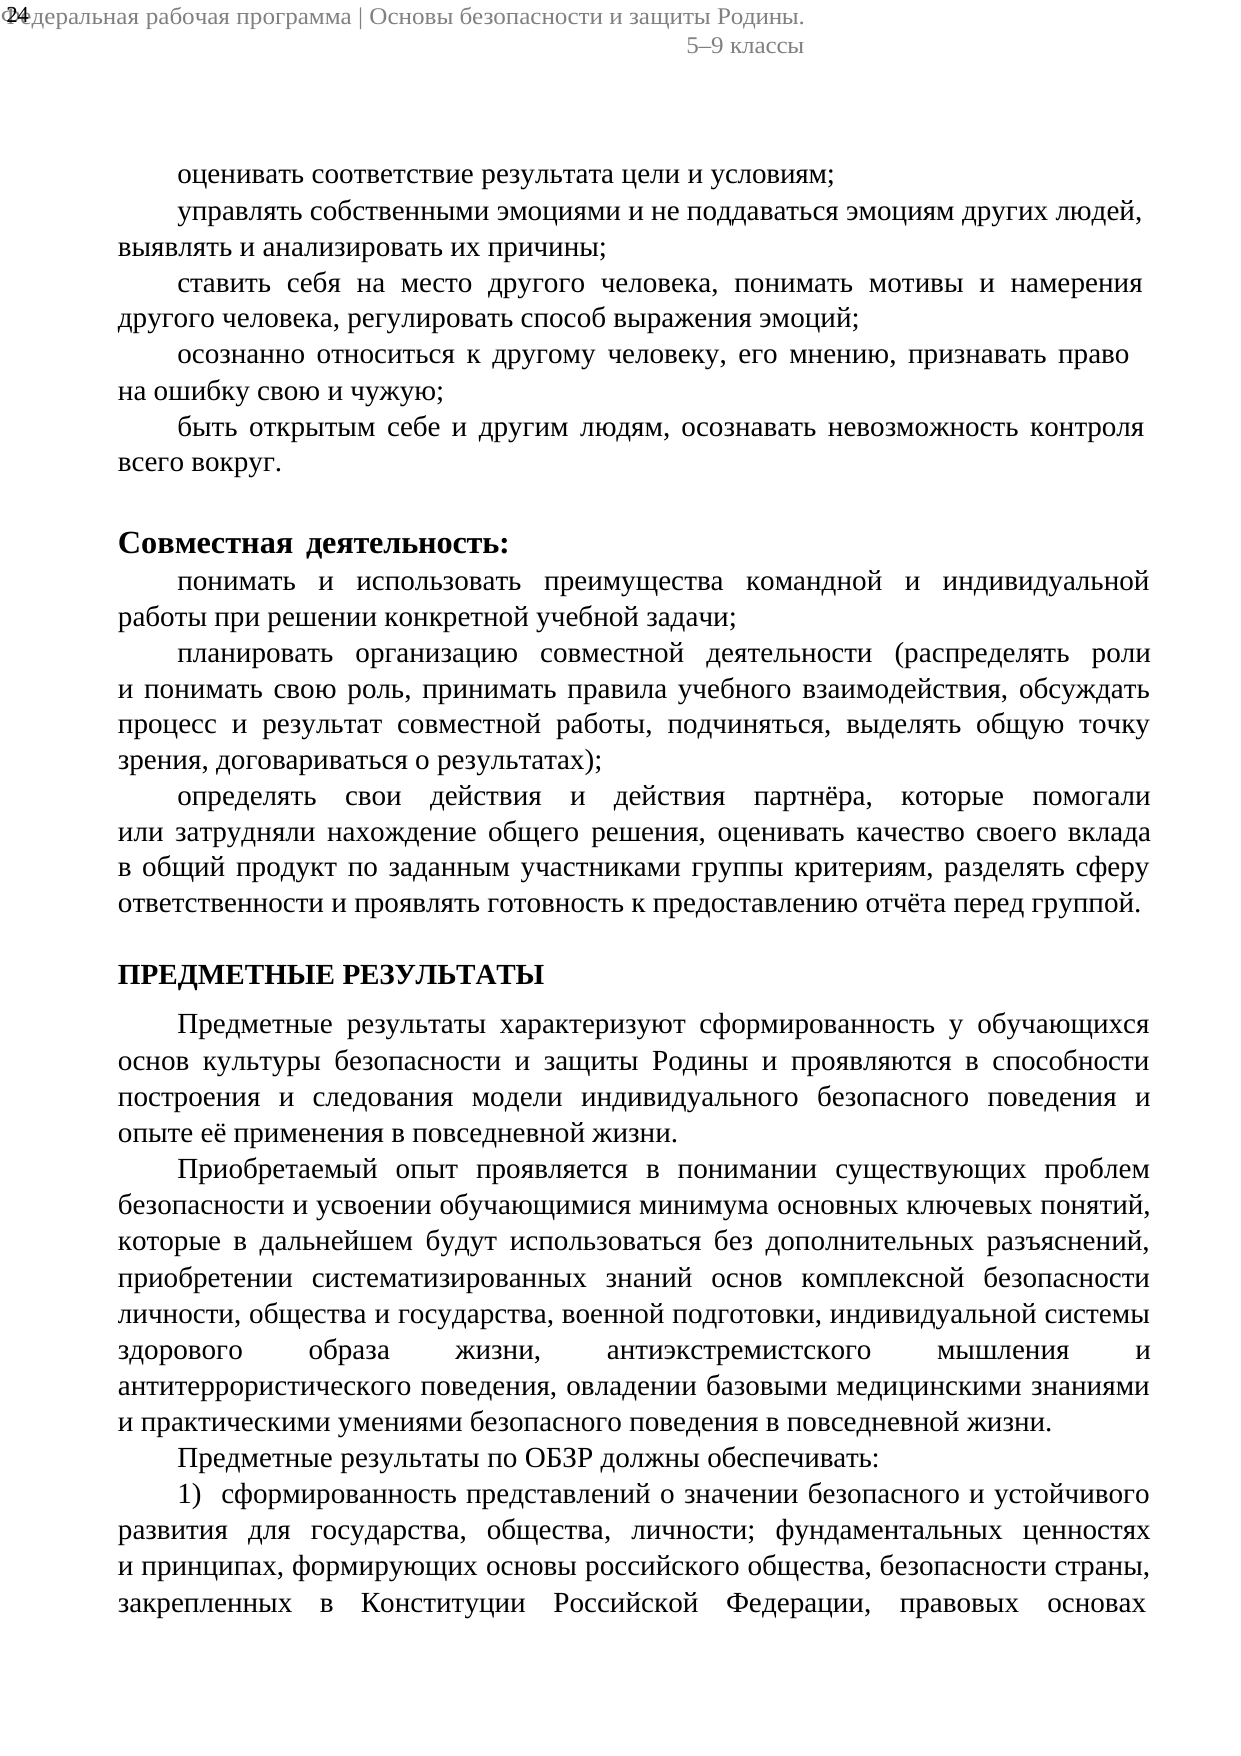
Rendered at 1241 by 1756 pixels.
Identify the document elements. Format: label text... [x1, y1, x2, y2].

subtitle Совместная деятельность: [118, 523, 1163, 561]
text осознанно относиться к другому человеку, его мнению, признавать право на ошибку свою и чужую; [118, 337, 1151, 406]
text Предметные результаты по ОБЗР должны обеспечивать: [177, 1440, 1163, 1474]
text Предметные результаты характеризуют сформированность у обучающихся основ культуры безопасности и защиты Родины и проявляются в способности построения и следования модели индивидуального безопасного поведения и опыте её применения в повседневной жизни. [118, 1007, 1150, 1149]
text Приобретаемый опыт проявляется в понимании существующих проблем безопасности и усвоении обучающимися минимума основных ключевых понятий, которые в дальнейшем будут использоваться без дополнительных разъяснений, приобретении систематизированных знаний основ комплексной безопасности личности, общества и государства, военной подготовки, индивидуальной системы здорового образа жизни, антиэкстремистского мышления и антитеррористического поведения, овладении базовыми медицинскими знаниями и практическими умениями безопасного поведения в повседневной жизни. [118, 1151, 1151, 1438]
text ставить себя на место другого человека, понимать мотивы и намерения другого человека, регулировать способ выражения эмоций; [118, 265, 1163, 334]
text определять свои действия и действия партнёра, которые помогали или затрудняли нахождение общего решения, оценивать качество своего вклада в общий продукт по заданным участниками группы критериям, разделять сферу ответственности и проявлять готовность к предоставлению отчёта перед группой. [118, 778, 1151, 919]
list сформированность представлений о значении безопасного и устойчивого развития для государства, общества, личности; фундаментальных ценностях и принципах, формирующих основы российского общества, безопасности страны, закрепленных в Конституции Российской Федерации, правовых основах [118, 1476, 1151, 1618]
text быть открытым себе и другим людям, осознавать невозможность контроля всего вокруг. [118, 409, 1163, 478]
subtitle ПРЕДМЕТНЫЕ РЕЗУЛЬТАТЫ [118, 957, 1163, 991]
text понимать и использовать преимущества командной и индивидуальной работы при решении конкретной учебной задачи; [118, 563, 1150, 632]
text оценивать соответствие результата цели и условиям; [177, 157, 1163, 190]
text управлять собственными эмоциями и не поддаваться эмоциям других людей, выявлять и анализировать их причины; [118, 193, 1150, 262]
text планировать организацию совместной деятельности (распределять роли и понимать свою роль, принимать правила учебного взаимодействия, обсуждать процесс и результат совместной работы, подчиняться, выделять общую точку зрения, договариваться о результатах); [118, 635, 1151, 775]
